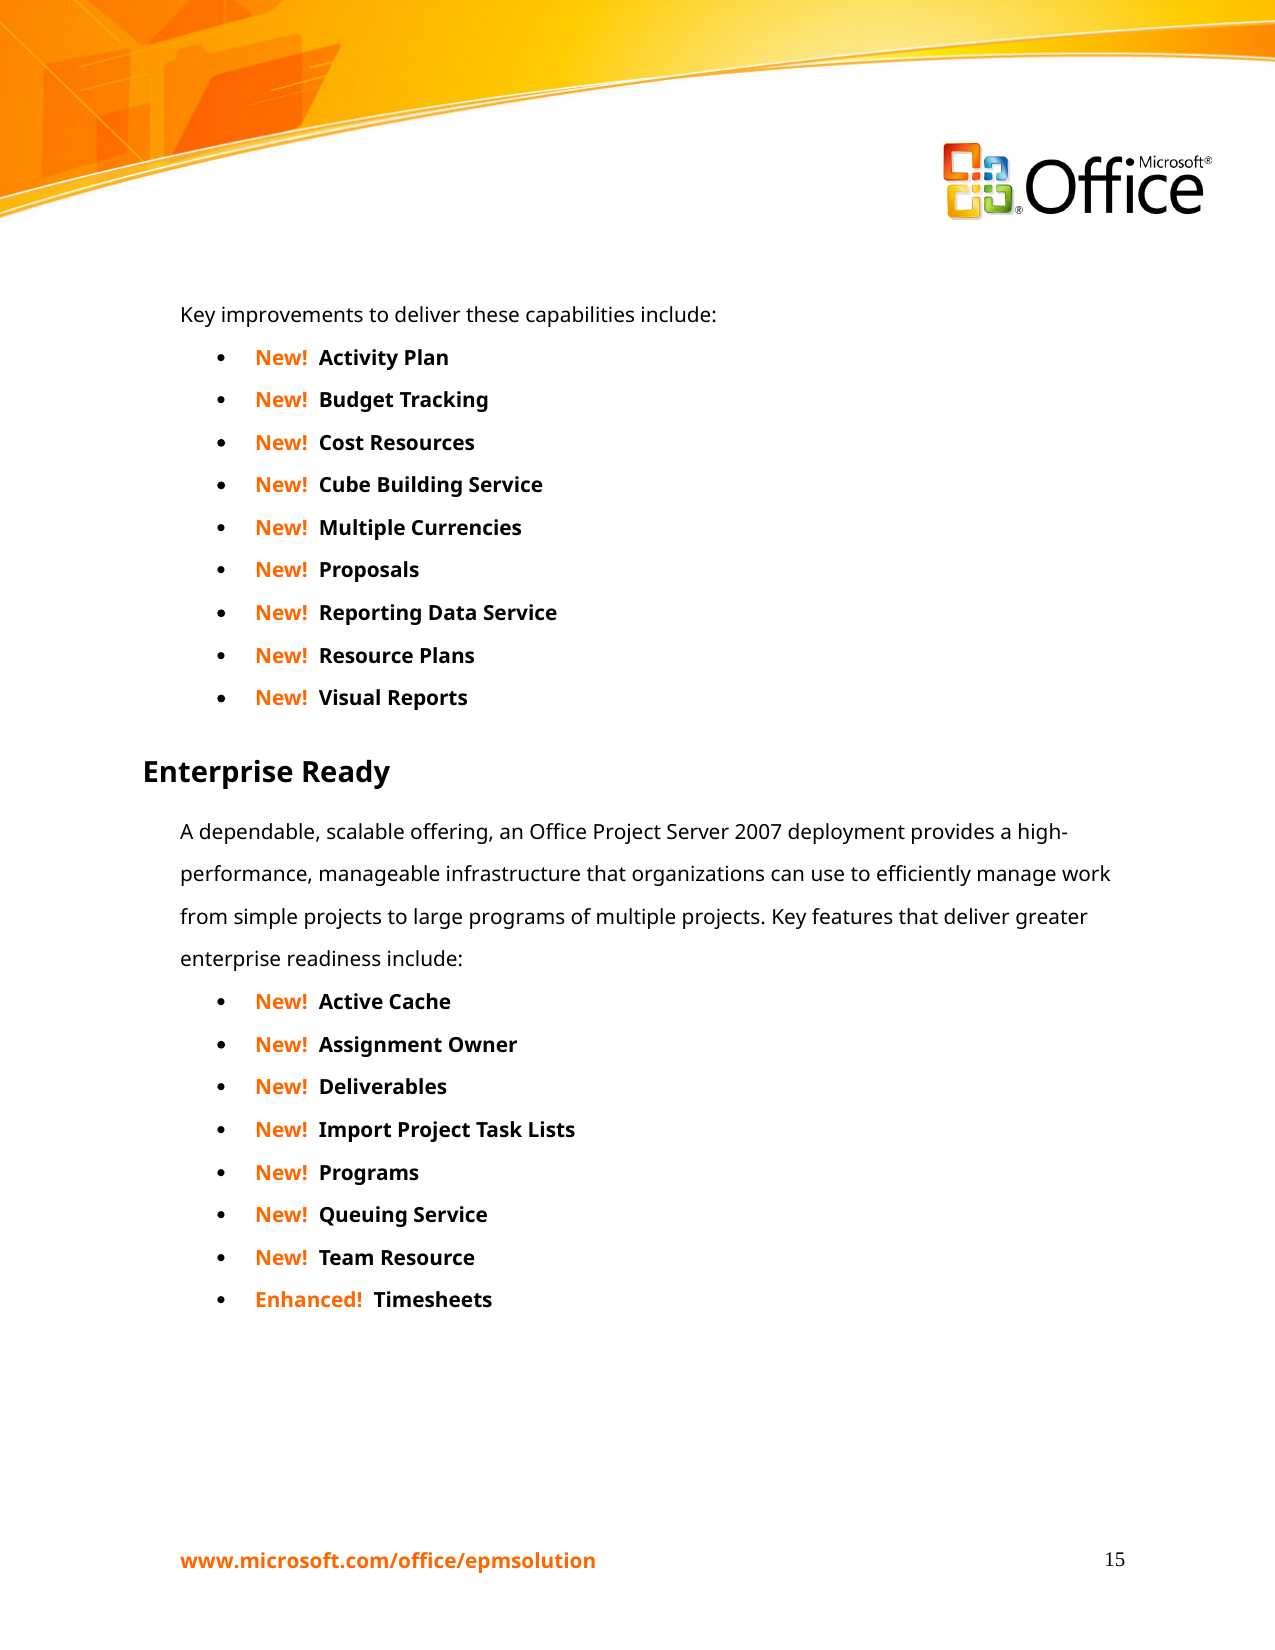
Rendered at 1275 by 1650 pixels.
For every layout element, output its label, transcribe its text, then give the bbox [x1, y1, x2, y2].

list Enhanced! Timesheets [217, 1285, 1125, 1314]
text Key improvements to deliver these capabilities include: [180, 300, 1125, 328]
list New! Proposals [217, 556, 1125, 584]
list New! Activity Plan [217, 343, 1125, 371]
list New! Cost Resources [217, 428, 1125, 456]
text A dependable, scalable offering, an Office Project Server 2007 deployment provides a high-performance, manageable infrastructure that organizations can use to efficiently manage work from simple projects to large programs of multiple projects. Key features that deliver greater enterprise readiness include: [180, 817, 1125, 973]
list New! Visual Reports [217, 683, 1125, 712]
list New! Active Cache [217, 987, 1125, 1016]
list New! Reporting Data Service [217, 598, 1125, 627]
list New! Team Resource [217, 1243, 1125, 1271]
list New! Assignment Owner [217, 1030, 1125, 1058]
list New! Budget Tracking [217, 385, 1125, 414]
list New! Multiple Currencies [217, 513, 1125, 541]
list New! Import Project Task Lists [217, 1115, 1125, 1143]
subtitle Ready [142, 751, 1125, 791]
picture [0, 0, 1275, 257]
list New! Resource Plans [217, 641, 1125, 669]
list New! Queuing Service [217, 1200, 1125, 1229]
list New! Service [217, 470, 1125, 499]
list New! Programs [217, 1158, 1125, 1186]
list New! Deliverables [217, 1072, 1125, 1101]
